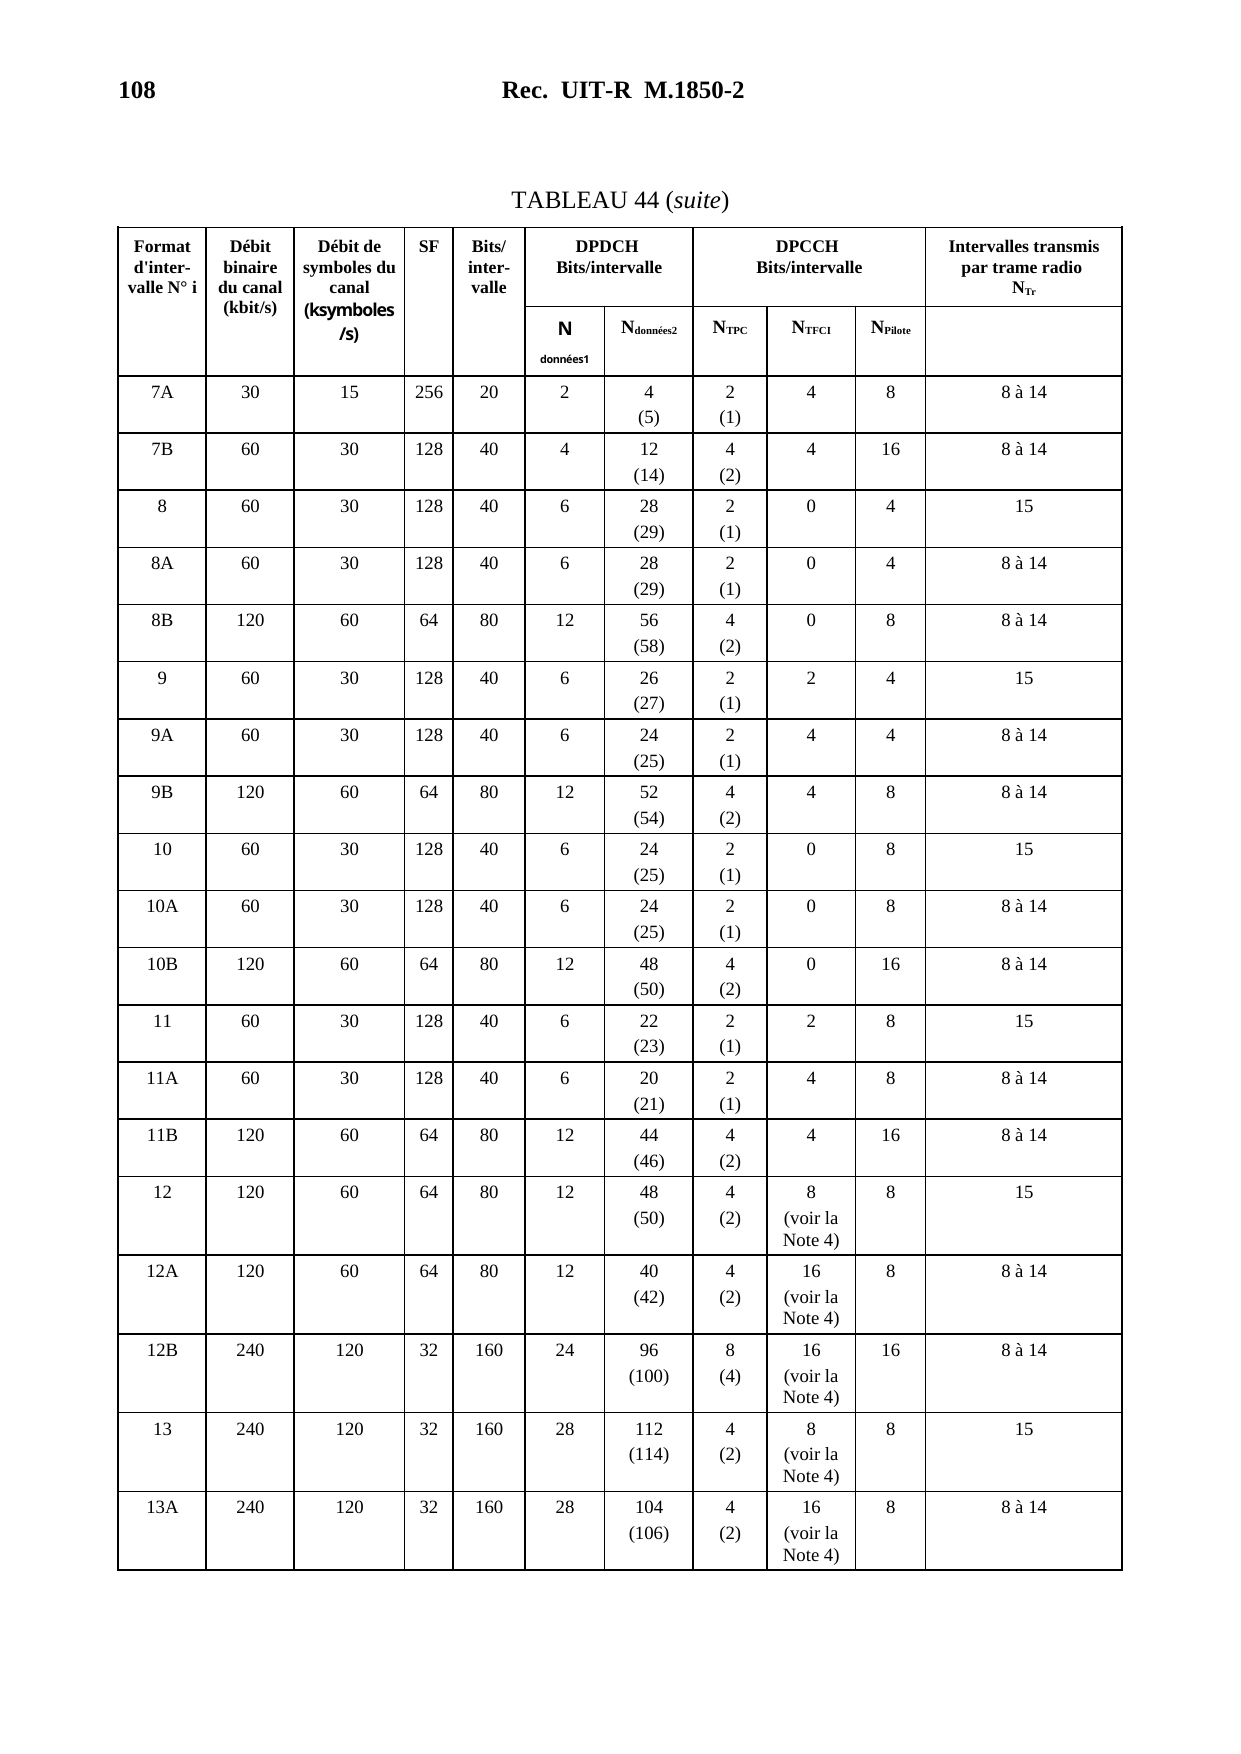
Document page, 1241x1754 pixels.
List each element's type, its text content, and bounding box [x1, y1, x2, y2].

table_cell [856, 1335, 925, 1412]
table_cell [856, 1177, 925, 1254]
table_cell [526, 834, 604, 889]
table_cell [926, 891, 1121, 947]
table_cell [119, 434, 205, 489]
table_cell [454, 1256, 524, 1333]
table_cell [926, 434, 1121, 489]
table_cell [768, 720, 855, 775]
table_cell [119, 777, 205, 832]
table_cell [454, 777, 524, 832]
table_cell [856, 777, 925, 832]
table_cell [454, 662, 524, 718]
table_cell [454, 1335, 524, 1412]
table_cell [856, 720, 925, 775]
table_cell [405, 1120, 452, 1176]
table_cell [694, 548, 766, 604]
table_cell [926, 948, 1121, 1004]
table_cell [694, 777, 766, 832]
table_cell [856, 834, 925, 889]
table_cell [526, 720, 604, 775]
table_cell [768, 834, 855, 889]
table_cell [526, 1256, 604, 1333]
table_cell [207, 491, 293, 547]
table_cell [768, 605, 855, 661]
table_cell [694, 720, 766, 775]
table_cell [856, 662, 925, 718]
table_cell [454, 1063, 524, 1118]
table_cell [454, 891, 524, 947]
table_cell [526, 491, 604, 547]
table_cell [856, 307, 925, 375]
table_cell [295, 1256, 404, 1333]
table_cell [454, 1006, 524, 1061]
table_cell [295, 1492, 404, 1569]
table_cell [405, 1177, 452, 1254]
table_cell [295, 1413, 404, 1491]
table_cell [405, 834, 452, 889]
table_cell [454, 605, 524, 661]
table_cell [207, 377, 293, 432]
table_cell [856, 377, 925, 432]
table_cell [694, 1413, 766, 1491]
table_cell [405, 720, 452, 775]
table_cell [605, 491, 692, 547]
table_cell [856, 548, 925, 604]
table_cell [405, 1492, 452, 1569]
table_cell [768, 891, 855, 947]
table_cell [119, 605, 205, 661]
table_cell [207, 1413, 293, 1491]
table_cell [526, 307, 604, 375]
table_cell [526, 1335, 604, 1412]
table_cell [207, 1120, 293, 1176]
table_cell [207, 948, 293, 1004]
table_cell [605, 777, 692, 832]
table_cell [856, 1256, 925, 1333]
text TABLEAU 44 (suite) [118, 185, 1122, 214]
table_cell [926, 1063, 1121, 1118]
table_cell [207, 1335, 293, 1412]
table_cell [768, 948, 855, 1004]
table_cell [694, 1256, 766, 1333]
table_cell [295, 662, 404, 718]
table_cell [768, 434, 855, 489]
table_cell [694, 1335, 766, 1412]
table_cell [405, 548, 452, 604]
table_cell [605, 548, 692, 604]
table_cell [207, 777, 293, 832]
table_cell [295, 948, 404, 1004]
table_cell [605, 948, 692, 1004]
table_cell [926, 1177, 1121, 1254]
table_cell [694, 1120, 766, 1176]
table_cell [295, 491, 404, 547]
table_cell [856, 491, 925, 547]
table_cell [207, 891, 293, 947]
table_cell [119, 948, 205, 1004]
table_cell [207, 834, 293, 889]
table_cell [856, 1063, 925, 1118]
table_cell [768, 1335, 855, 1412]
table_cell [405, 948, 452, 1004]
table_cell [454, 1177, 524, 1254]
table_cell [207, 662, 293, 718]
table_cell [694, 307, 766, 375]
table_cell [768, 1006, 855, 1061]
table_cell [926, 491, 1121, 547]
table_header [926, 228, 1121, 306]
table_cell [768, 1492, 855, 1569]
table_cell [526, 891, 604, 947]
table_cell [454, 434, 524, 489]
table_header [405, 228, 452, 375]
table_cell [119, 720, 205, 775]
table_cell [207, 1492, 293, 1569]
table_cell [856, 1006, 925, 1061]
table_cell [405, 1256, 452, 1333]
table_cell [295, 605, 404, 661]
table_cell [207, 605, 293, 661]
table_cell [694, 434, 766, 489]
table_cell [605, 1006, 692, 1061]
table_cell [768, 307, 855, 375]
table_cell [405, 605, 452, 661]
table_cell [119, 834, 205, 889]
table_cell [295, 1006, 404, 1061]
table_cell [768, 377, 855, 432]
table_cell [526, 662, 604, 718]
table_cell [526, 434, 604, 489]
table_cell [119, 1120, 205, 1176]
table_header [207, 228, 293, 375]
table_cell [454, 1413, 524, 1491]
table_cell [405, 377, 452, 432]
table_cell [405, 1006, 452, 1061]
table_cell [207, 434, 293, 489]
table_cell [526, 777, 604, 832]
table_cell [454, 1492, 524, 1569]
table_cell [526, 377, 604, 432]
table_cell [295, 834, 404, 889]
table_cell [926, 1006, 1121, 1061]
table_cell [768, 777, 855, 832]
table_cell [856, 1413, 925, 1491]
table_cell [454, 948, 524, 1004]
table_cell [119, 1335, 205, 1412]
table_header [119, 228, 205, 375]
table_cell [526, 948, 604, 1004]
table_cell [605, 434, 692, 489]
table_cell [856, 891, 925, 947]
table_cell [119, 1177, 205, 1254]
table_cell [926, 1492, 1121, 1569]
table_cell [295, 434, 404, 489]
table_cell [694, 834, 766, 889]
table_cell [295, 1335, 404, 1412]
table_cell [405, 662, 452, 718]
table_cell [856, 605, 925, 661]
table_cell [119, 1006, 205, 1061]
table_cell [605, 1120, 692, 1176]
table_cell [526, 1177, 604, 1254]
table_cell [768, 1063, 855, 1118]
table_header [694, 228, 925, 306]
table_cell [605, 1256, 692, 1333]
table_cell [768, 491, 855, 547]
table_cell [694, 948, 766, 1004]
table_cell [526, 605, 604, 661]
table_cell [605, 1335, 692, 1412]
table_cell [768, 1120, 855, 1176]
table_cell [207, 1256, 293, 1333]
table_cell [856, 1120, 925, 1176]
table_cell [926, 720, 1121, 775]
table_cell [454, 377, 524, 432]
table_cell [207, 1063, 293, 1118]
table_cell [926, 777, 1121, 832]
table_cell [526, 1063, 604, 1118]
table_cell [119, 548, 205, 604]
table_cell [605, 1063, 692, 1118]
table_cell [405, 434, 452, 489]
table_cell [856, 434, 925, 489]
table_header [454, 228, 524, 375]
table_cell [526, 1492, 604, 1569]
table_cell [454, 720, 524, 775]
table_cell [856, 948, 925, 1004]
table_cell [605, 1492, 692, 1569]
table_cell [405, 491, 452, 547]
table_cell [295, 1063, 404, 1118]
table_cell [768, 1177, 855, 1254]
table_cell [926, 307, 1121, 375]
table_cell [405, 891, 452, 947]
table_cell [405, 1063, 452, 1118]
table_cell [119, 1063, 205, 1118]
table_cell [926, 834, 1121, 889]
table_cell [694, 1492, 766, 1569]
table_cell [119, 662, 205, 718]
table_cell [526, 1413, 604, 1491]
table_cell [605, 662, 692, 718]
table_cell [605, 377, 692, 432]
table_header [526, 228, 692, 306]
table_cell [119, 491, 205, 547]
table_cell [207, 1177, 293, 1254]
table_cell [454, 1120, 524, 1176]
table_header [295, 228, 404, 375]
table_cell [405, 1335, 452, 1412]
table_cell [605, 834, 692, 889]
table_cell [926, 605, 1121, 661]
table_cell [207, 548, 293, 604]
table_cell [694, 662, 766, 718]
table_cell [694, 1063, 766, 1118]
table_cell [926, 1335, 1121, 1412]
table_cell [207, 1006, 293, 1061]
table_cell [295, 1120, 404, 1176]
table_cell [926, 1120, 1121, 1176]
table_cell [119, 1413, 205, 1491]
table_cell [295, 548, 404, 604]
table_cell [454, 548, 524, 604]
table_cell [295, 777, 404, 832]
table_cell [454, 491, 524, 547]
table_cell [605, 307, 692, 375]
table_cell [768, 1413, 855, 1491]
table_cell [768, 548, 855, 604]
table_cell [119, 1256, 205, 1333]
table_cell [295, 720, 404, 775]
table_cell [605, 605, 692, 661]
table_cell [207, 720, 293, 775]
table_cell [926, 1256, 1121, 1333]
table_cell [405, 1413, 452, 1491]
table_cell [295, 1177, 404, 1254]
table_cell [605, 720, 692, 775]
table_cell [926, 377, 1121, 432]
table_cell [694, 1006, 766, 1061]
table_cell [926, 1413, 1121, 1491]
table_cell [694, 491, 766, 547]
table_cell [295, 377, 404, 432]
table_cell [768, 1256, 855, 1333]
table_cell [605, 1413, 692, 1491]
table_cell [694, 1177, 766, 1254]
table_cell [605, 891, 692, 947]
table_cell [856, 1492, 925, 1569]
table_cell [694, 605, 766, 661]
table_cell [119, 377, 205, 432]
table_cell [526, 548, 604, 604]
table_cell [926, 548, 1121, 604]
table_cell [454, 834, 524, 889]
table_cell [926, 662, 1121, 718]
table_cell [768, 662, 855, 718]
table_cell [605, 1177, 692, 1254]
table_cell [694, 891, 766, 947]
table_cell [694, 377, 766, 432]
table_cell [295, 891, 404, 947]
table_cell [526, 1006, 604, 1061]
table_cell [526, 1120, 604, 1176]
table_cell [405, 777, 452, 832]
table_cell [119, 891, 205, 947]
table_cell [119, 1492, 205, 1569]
